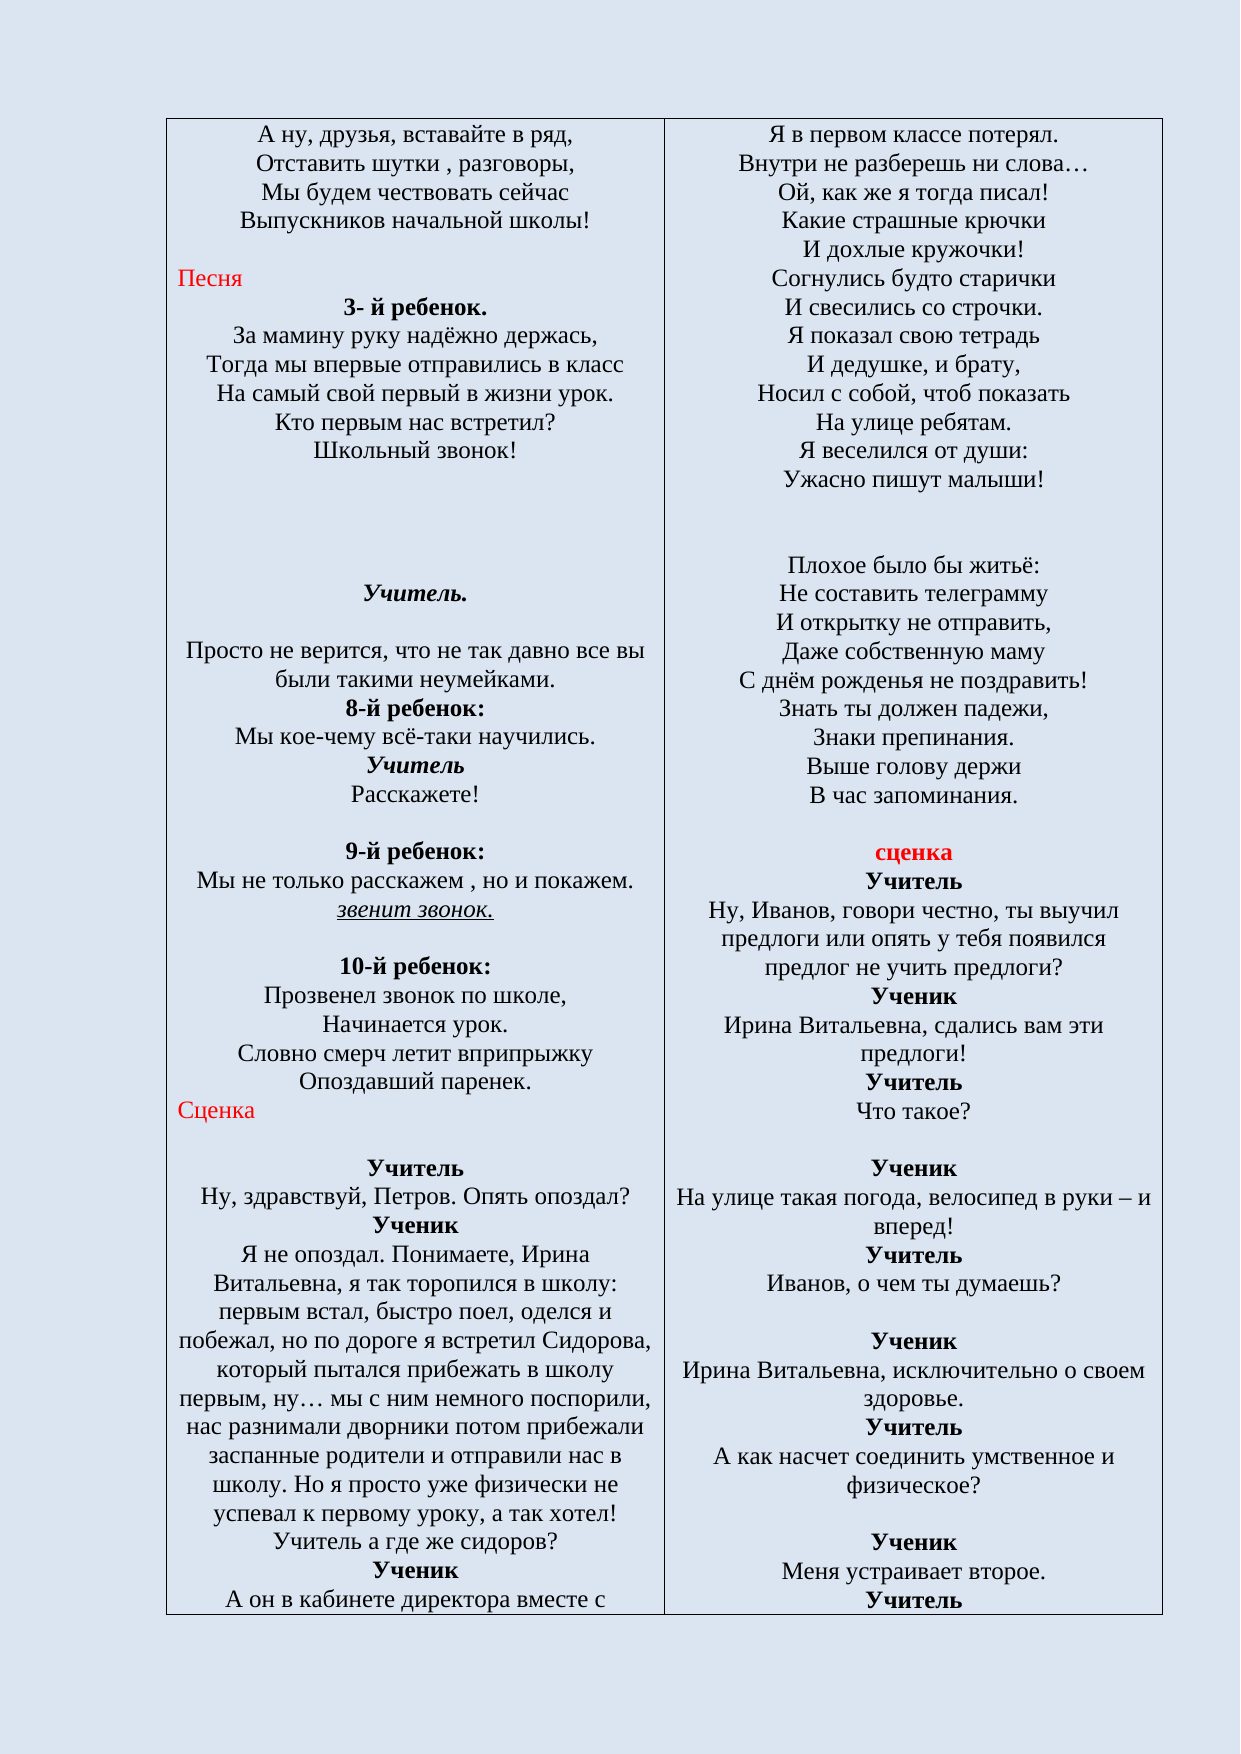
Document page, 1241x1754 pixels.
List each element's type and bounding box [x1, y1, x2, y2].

table_header [665, 119, 1162, 1613]
table_header [167, 119, 664, 1613]
